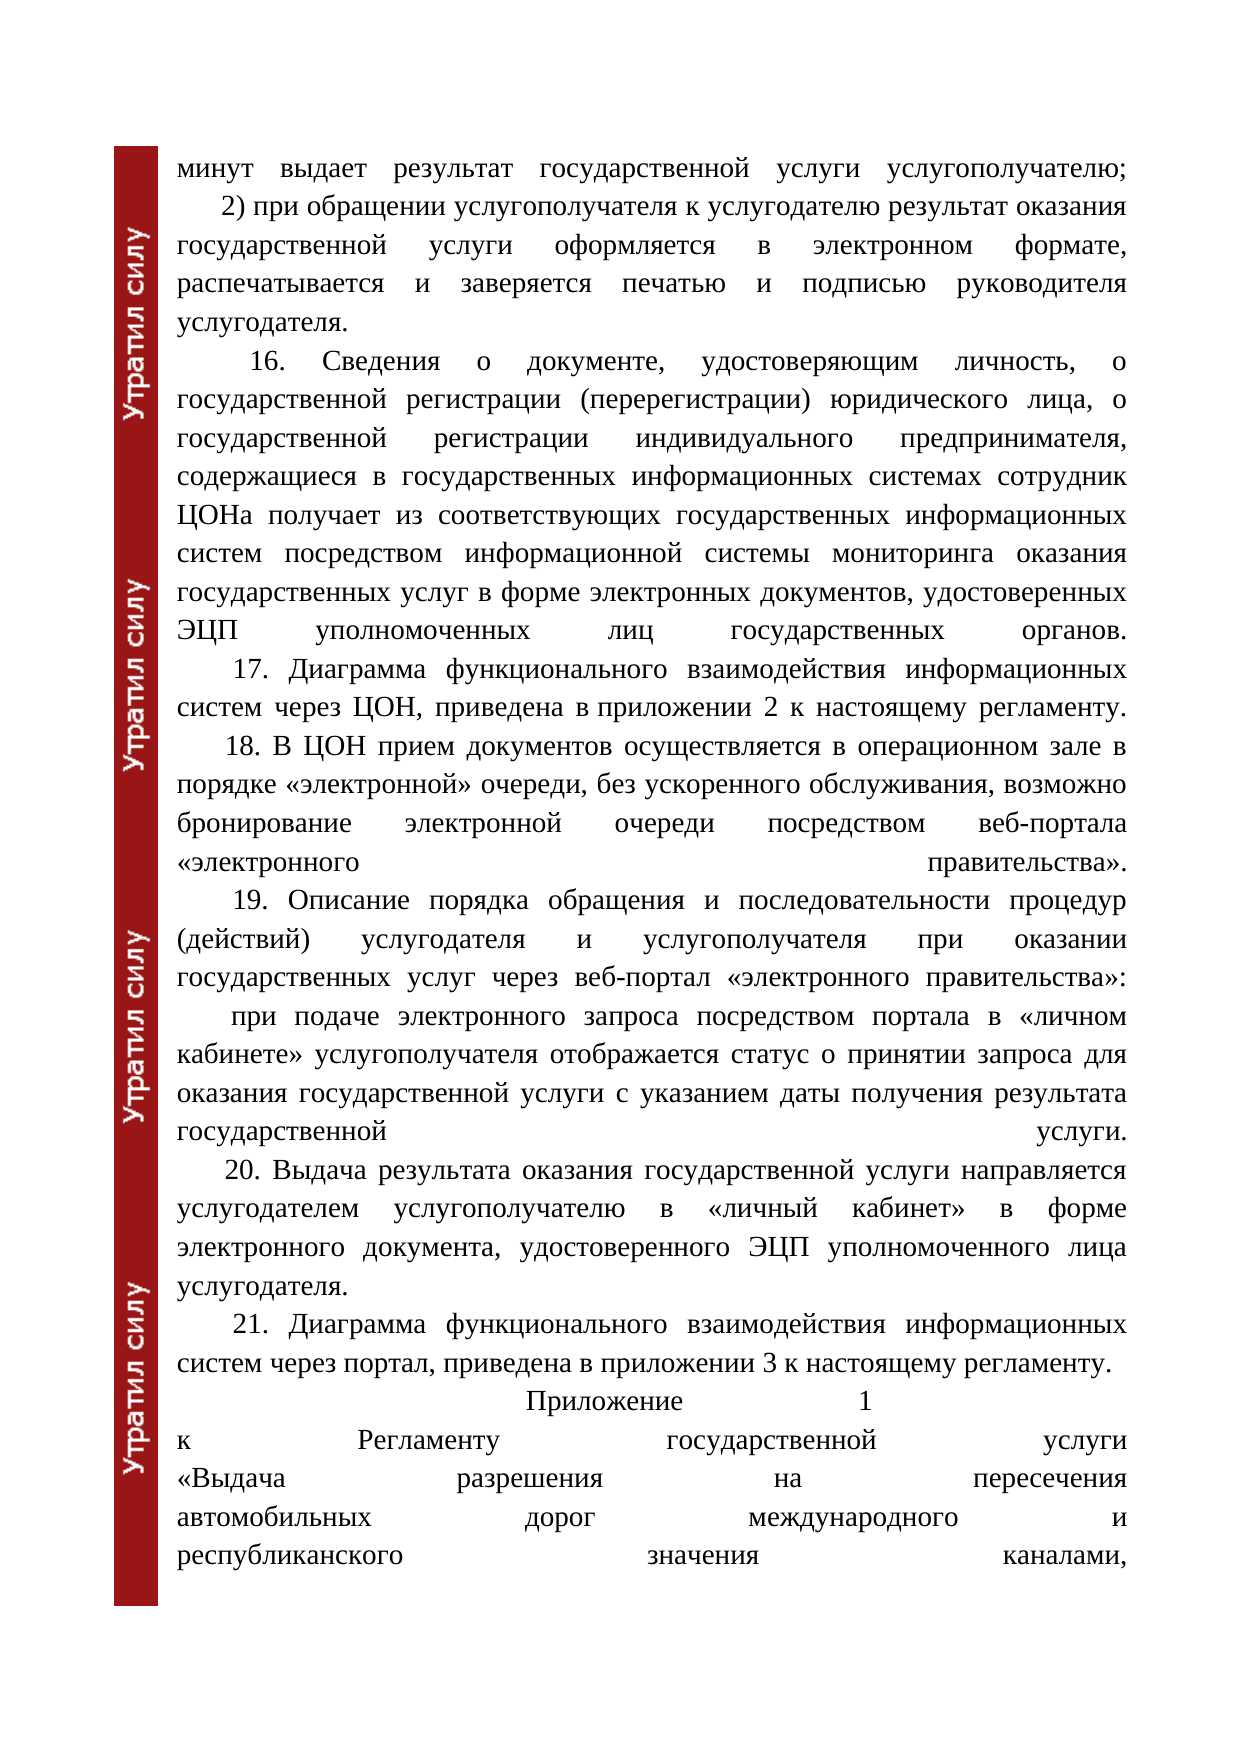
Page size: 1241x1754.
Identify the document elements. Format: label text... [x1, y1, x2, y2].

picture [114, 1378, 158, 1383]
picture [114, 146, 158, 150]
picture [114, 1571, 158, 1606]
